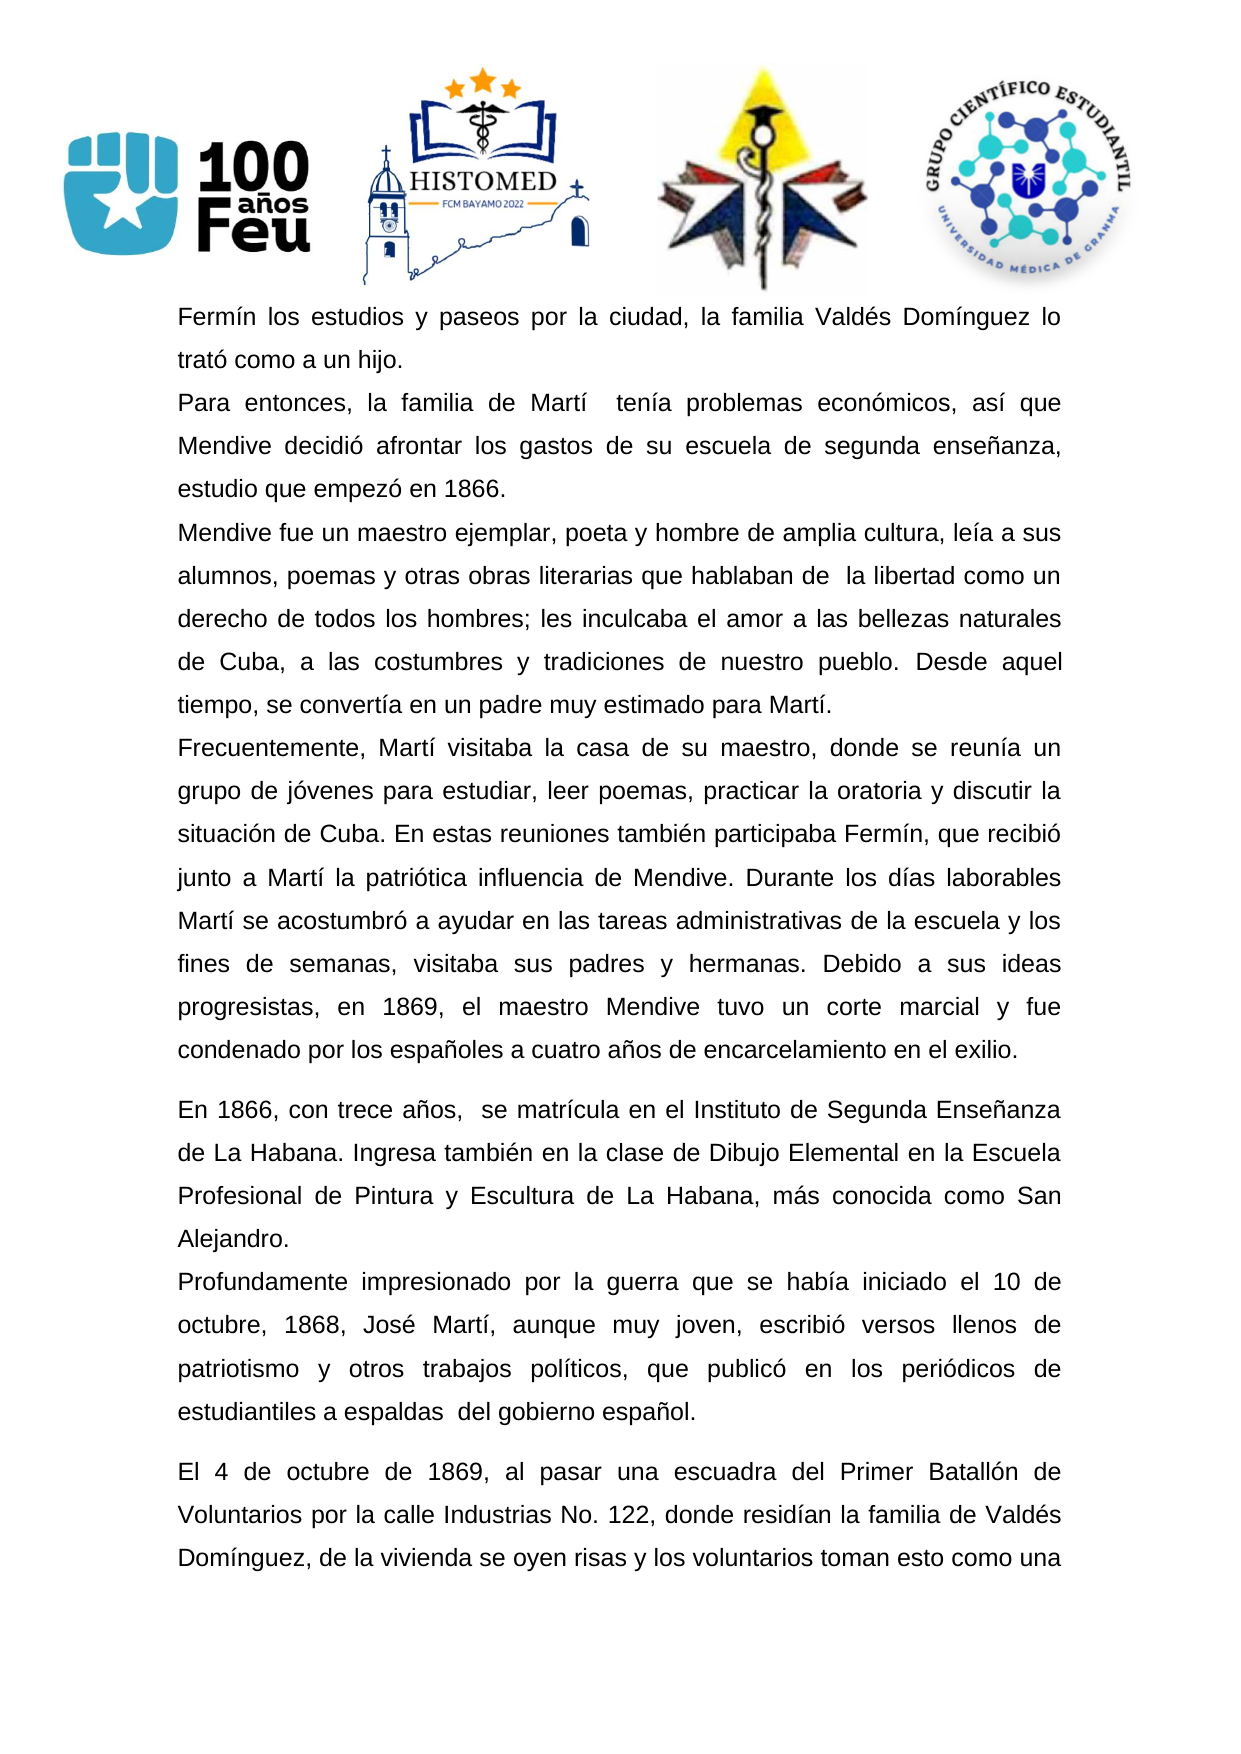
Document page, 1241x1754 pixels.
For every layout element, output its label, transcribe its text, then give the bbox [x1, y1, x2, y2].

picture [906, 58, 1150, 295]
text Frecuentemente, Martí visitaba la casa de su maestro, donde se reunía un grupo de jóvenes para estudiar, leer poemas, practicar la oratoria y discutir la situación de Cuba. En estas reuniones también participaba Fermín, que recibió junto a Martí la patriótica influencia de Mendive. Durante los días laborables Martí se acostumbró a ayudar en las tareas administrativas de la escuela y los fines de semanas, visitaba sus padres y hermanas. Debido a sus ideas progresistas, en 1869, el maestro Mendive tuvo un corte marcial y fue condenado por los españoles a cuatro años de encarcelamiento en el exilio. [177, 733, 1063, 1064]
text Para entonces, la familia de Martí tenía problemas económicos, así que Mendive decidió afrontar los gastos de su escuela de segunda enseñanza, estudio que empezó en 1866. [177, 388, 1063, 503]
text Mendive fue un maestro ejemplar, poeta y hombre de amplia cultura, leía a sus alumnos, poemas y otras obras literarias que hablaban de la libertad como un derecho de todos los hombres; les inculcaba el amor a las bellezas naturales de Cuba, a las costumbres y tradiciones de nuestro pueblo. Desde aquel tiempo, se convertía en un padre muy estimado para Martí. [177, 517, 1063, 719]
picture [657, 63, 869, 148]
picture [43, 109, 344, 271]
text En 1866, con trece años, se matrícula en el Instituto de Segunda Enseñanza de La Habana. Ingresa también en la clase de Dibujo Elemental en la Escuela Profesional de Pintura y Escultura de La Habana, más conocida como San Alejandro. [177, 1095, 1063, 1253]
picture [360, 64, 592, 148]
text Profundamente impresionado por la guerra que se había iniciado el 10 de octubre, 1868, José Martí, aunque muy joven, escribió versos llenos de patriotismo y otros trabajos políticos, que publicó en los periódicos de estudiantiles a espaldas del gobierno español. [177, 1267, 1063, 1425]
